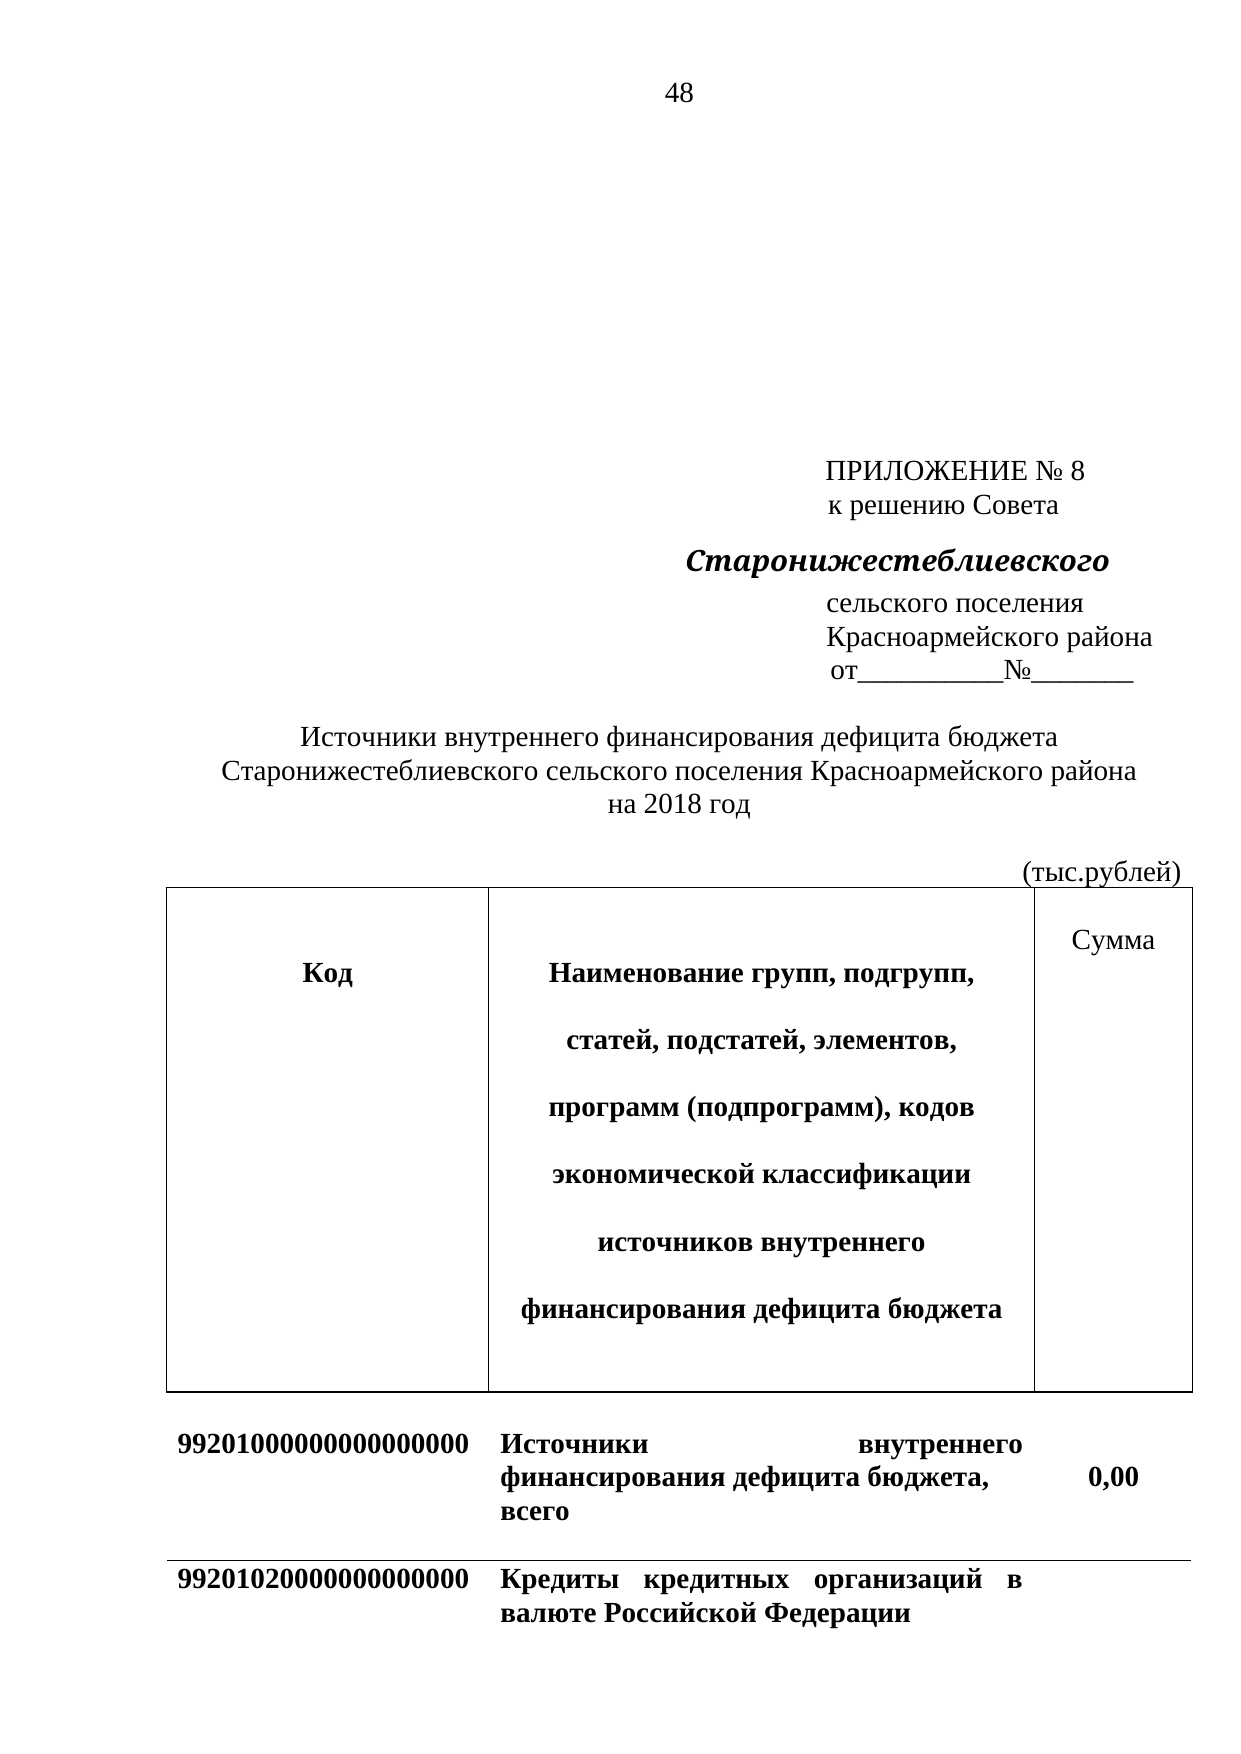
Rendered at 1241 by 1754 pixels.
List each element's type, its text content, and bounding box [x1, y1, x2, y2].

subtitle Старонижестеблиевского [177, 546, 1181, 579]
text (тыс.рублей) [177, 854, 1181, 887]
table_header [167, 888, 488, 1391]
text Красноармейского района [177, 619, 1181, 652]
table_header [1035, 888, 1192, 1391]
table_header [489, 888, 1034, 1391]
text сельского поселения [177, 585, 1181, 619]
text Старонижестеблиевского сельского поселения Красноармейского района на 2018 год [177, 753, 1181, 820]
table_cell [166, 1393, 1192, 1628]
text Источники внутреннего финансирования дефицита бюджета [177, 719, 1181, 753]
text от__________№_______ [325, 652, 1240, 686]
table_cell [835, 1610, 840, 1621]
text ПРИЛОЖЕНИЕ № 8 [796, 453, 1181, 487]
text к решению Совета [296, 487, 1240, 521]
